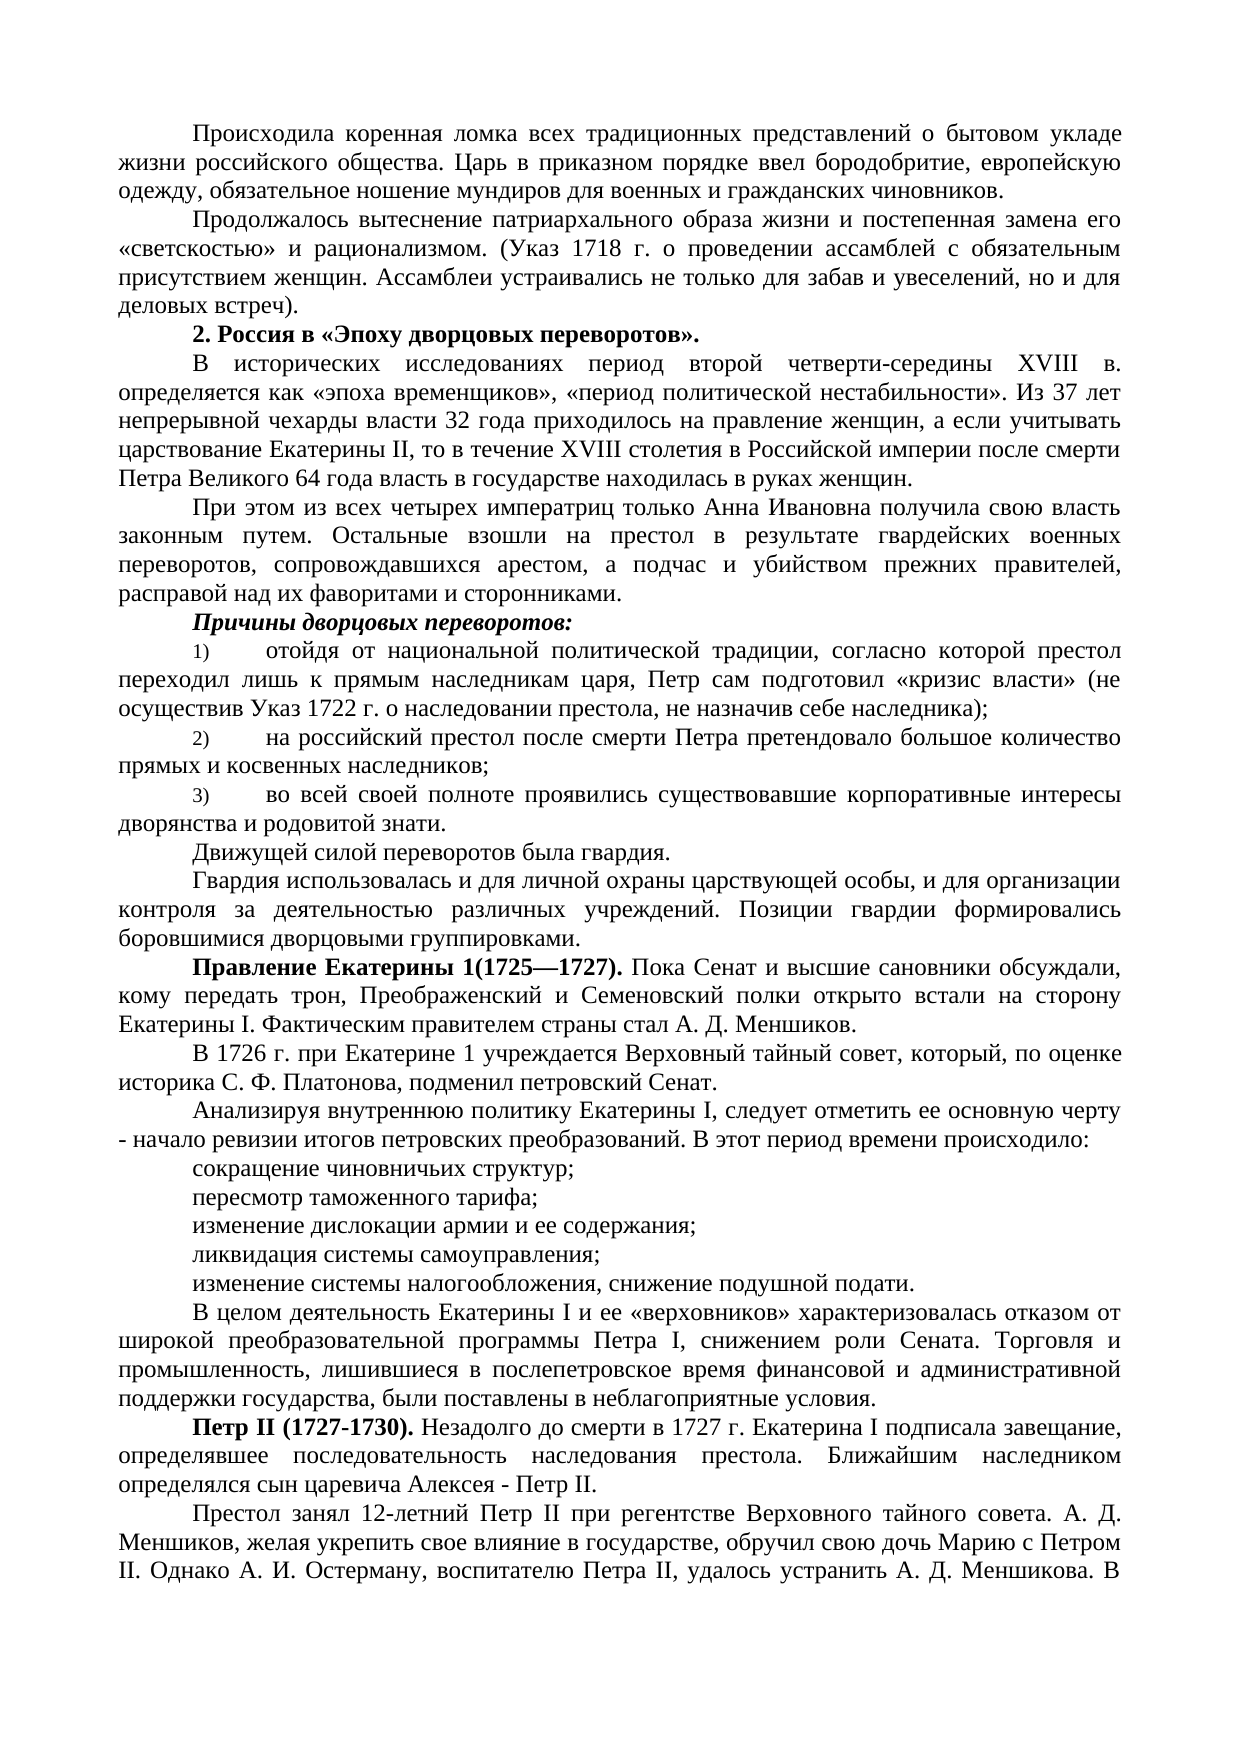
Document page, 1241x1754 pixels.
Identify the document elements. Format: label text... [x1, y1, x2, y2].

list отойдя от национальной политической традиции, согласно которой престол переходил лишь к прямым наследникам царя, Петр сам подготовил «кризис власти» (не осуществив Указ . о наследовании престола, не назначив себе наследника); [118, 636, 1122, 722]
text В . при Екатерине 1 учреждается Верховный тайный совет, который, по оценке историка С. Ф. Платонова, подменил петровский Сенат. [118, 1038, 1122, 1096]
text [118, 1498, 1122, 1584]
text Правление Екатерины 1(1725—1727). Пока Сенат и высшие сановники обсуждали, кому передать трон, Преображенский и Семеновский полки открыто встали на сторону Екатерины I. Фактическим правителем страны стал А. Д. Меншиков. [118, 952, 1122, 1038]
text Гвардия использовалась и для личной охраны царствующей особы, и для организации контроля за деятельностью различных учреждений. Позиции гвардии формировались боровшимися дворцовыми группировками. [118, 866, 1122, 952]
list во всей своей полноте проявились существовавшие корпоративные интересы дворянства и родовитой знати. [118, 779, 1122, 837]
text Происходила коренная ломка всех традиционных представлений о бытовом укладе жизни российского общества. Царь в приказном порядке ввел бородобритие, европейскую одежду, обязательное ношение мундиров для военных и гражданских чиновников. [118, 118, 1122, 204]
text Петр II (1727-1730). Незадолго до смерти в . Екатерина I подписала завещание, определявшее последовательность наследования престола. Ближайшим наследником определялся сын царевича Алексея - Петр II. [118, 1412, 1122, 1498]
text ликвидация системы самоуправления; [118, 1239, 1122, 1268]
text изменение дислокации армии и ее содержания; [118, 1211, 1122, 1239]
text пересмотр таможенного тарифа; [118, 1182, 1122, 1211]
text Движущей силой переворотов была гвардия. [118, 837, 1122, 866]
text При этом из всех четырех императриц только Анна Ивановна получила свою власть законным путем. Остальные взошли на престол в результате гвардейских военных переворотов, сопровождавшихся арестом, а подчас и убийством прежних правителей, расправой над их фаворитами и сторонниками. [118, 492, 1122, 607]
text В исторических исследованиях период второй четверти-середины XVIII в. определяется как «эпоха временщиков», «период политической нестабильности». Из 37 лет непрерывной чехарды власти 32 года приходилось на правление женщин, а если учитывать царствование Екатерины II, то в течение XVIII столетия в Российской империи после смерти Петра Великого 64 года власть в государстве находилась в руках женщин. [118, 348, 1122, 492]
text Причины дворцовых переворотов: [118, 607, 1122, 636]
text сокращение чиновничьих структур; [118, 1153, 1122, 1182]
text изменение системы налогообложения, снижение подушной подати. [118, 1268, 1122, 1297]
text Анализируя внутреннюю политику Екатерины I, следует отметить ее основную черту - начало ревизии итогов петровских преобразований. В этот период времени происходило: [118, 1096, 1122, 1153]
text Продолжалось вытеснение патриархального образа жизни и постепенная замена его «светскостью» и рационализмом. (Указ . о проведении ассамблей с обязательным присутствием женщин. Ассамблеи устраивались не только для забав и увеселений, но и для деловых встреч). [118, 204, 1122, 319]
text В целом деятельность Екатерины I и ее «верховников» характеризовалась отказом от широкой преобразовательной программы Петра I, снижением роли Сената. Торговля и промышленность, лишившиеся в послепетровское время финансовой и административной поддержки государства, были поставлены в неблагоприятные условия. [118, 1297, 1122, 1412]
list на российский престол после смерти Петра претендовало большое количество прямых и косвенных наследников; [118, 722, 1122, 779]
text 2. Россия в «Эпоху дворцовых переворотов». [118, 319, 1122, 348]
